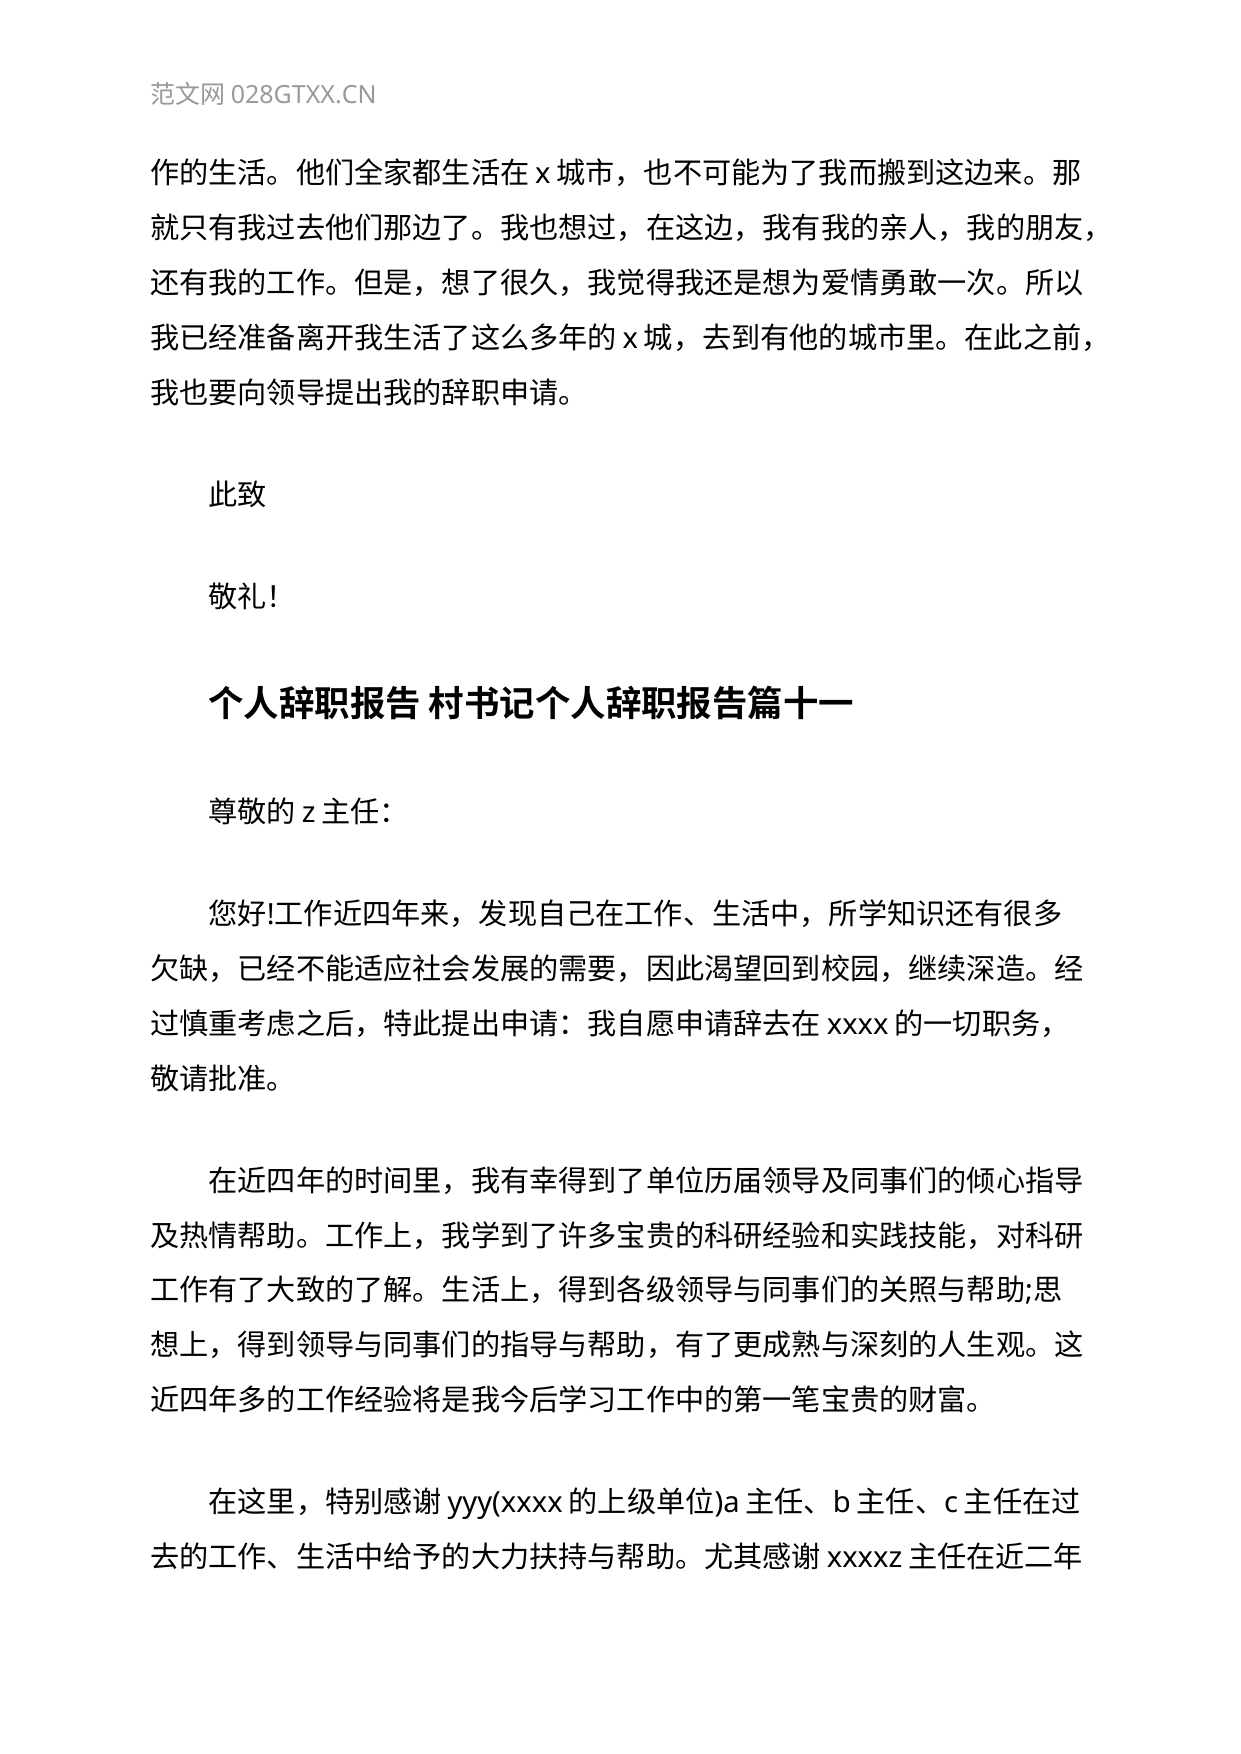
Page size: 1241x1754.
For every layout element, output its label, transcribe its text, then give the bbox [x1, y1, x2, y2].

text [150, 1479, 1090, 1576]
text 此致 [150, 472, 1090, 514]
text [150, 150, 1090, 412]
text 在近四年的时间里，我有幸得到了单位历届领导及同事们的倾心指导及热情帮助。工作上，我学到了许多宝贵的科研经验和实践技能，对科研工作有了大致的了解。生活上，得到各级领导与同事们的关照与帮助;思想上，得到领导与同事们的指导与帮助，有了更成熟与深刻的人生观。这近四年多的工作经验将是我今后学习工作中的第一笔宝贵的财富。 [150, 1157, 1090, 1419]
text 尊敬的z主任： [150, 788, 1090, 831]
text 个人辞职报告 村书记个人辞职报告篇十一 [150, 675, 1090, 726]
text 您好!工作近四年来，发现自己在工作、生活中，所学知识还有很多欠缺，已经不能适应社会发展的需要，因此渴望回到校园，继续深造。经过慎重考虑之后，特此提出申请：我自愿申请辞去在xxxx的一切职务，敬请批准。 [150, 891, 1090, 1098]
text 敬礼！ [150, 573, 1090, 616]
